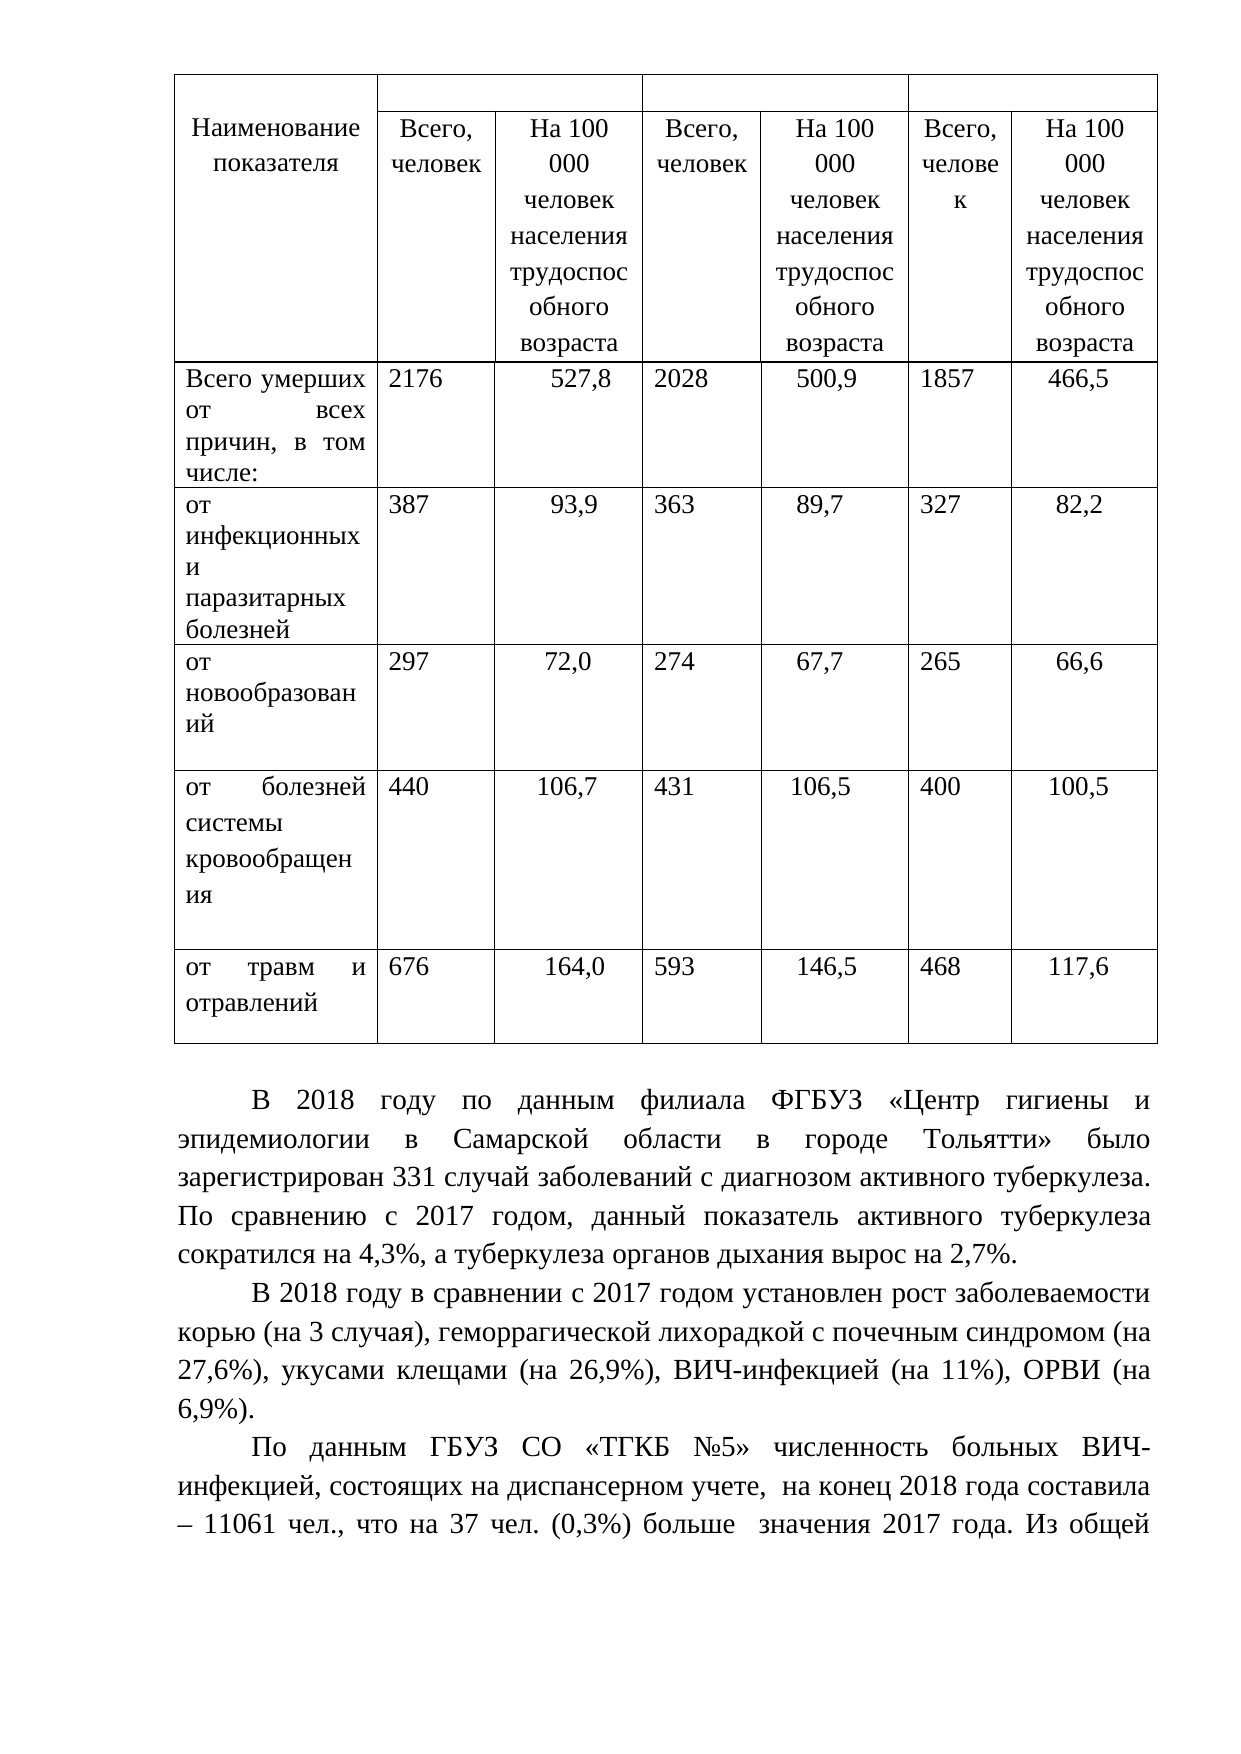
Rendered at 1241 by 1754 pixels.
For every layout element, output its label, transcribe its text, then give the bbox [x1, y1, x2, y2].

table_cell 2176 [378, 363, 494, 487]
table_cell 89,7 [762, 488, 908, 644]
table_header 2016 [378, 75, 642, 111]
table_cell 593 [643, 950, 761, 1043]
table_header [175, 75, 377, 361]
table_cell от травм и отравлений [175, 950, 377, 1043]
table_cell 527,8 [495, 363, 642, 487]
table_header 2017 [643, 75, 908, 111]
text В 2018 году в сравнении с 2017 годом установлен рост заболеваемости корью (на 3 случая), геморрагической лихорадкой с почечным синдромом (на 27,6%), укусами клещами (на 26,9%), ВИЧ-инфекцией (на 11%), ОРВИ (на 6,9%). [177, 1275, 1152, 1424]
table_cell Всего умерших от всех причин, в том числе: [175, 363, 377, 487]
table_cell 82,2 [1012, 488, 1157, 644]
table_cell 100,5 [1012, 771, 1157, 949]
table_cell 66,6 [1012, 645, 1157, 769]
table_cell 431 [643, 771, 761, 949]
table_cell 676 [378, 950, 494, 1043]
table_cell На 100 000 человек населения трудоспособного возраста [496, 112, 642, 361]
table_cell 265 [909, 645, 1011, 769]
text В 2018 году по данным филиала ФГБУЗ «Центр гигиены и эпидемиологии в Самарской области в городе Тольятти» было зарегистрирован 331 случай заболеваний с диагнозом активного туберкулеза. По сравнению с 2017 годом, данный показатель активного туберкулеза сократился на 4,3%, а туберкулеза органов дыхания вырос на 2,7%. [177, 1082, 1152, 1270]
table_cell Всего, человек [643, 112, 760, 361]
table_cell 67,7 [762, 645, 908, 769]
table_cell 93,9 [495, 488, 642, 644]
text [177, 1429, 1152, 1540]
table_cell 117,6 [1012, 950, 1157, 1043]
table_cell 327 [909, 488, 1011, 644]
table_cell 274 [643, 645, 761, 769]
table_cell 440 [378, 771, 494, 949]
table_cell 146,5 [762, 950, 908, 1043]
table_cell 466,5 [1012, 363, 1157, 487]
table_cell Всего, человек [909, 112, 1011, 361]
table_cell 468 [909, 950, 1011, 1043]
table_cell от инфекционных и паразитарных болезней [175, 488, 377, 644]
table_cell 106,7 [495, 771, 642, 949]
table_cell 400 [909, 771, 1011, 949]
table_cell 2028 [643, 363, 761, 487]
table_cell На 100 000 человек населения трудоспособного возраста [1012, 112, 1157, 361]
table_cell Всего, человек [378, 112, 495, 361]
table_cell 297 [378, 645, 494, 769]
table_cell 1857 [909, 363, 1011, 487]
table_cell от новообразований [175, 645, 377, 769]
table_cell 387 [378, 488, 494, 644]
table_cell от болезней системы кровообращения [175, 771, 377, 949]
table_cell 500,9 [762, 363, 908, 487]
table_cell 363 [643, 488, 761, 644]
table_cell На 100 000 человек населения трудоспособного возраста [761, 112, 908, 361]
table_header 2018 [909, 75, 1157, 111]
table_cell 164,0 [495, 950, 642, 1043]
table_cell 72,0 [495, 645, 642, 769]
table_cell 106,5 [762, 771, 908, 949]
